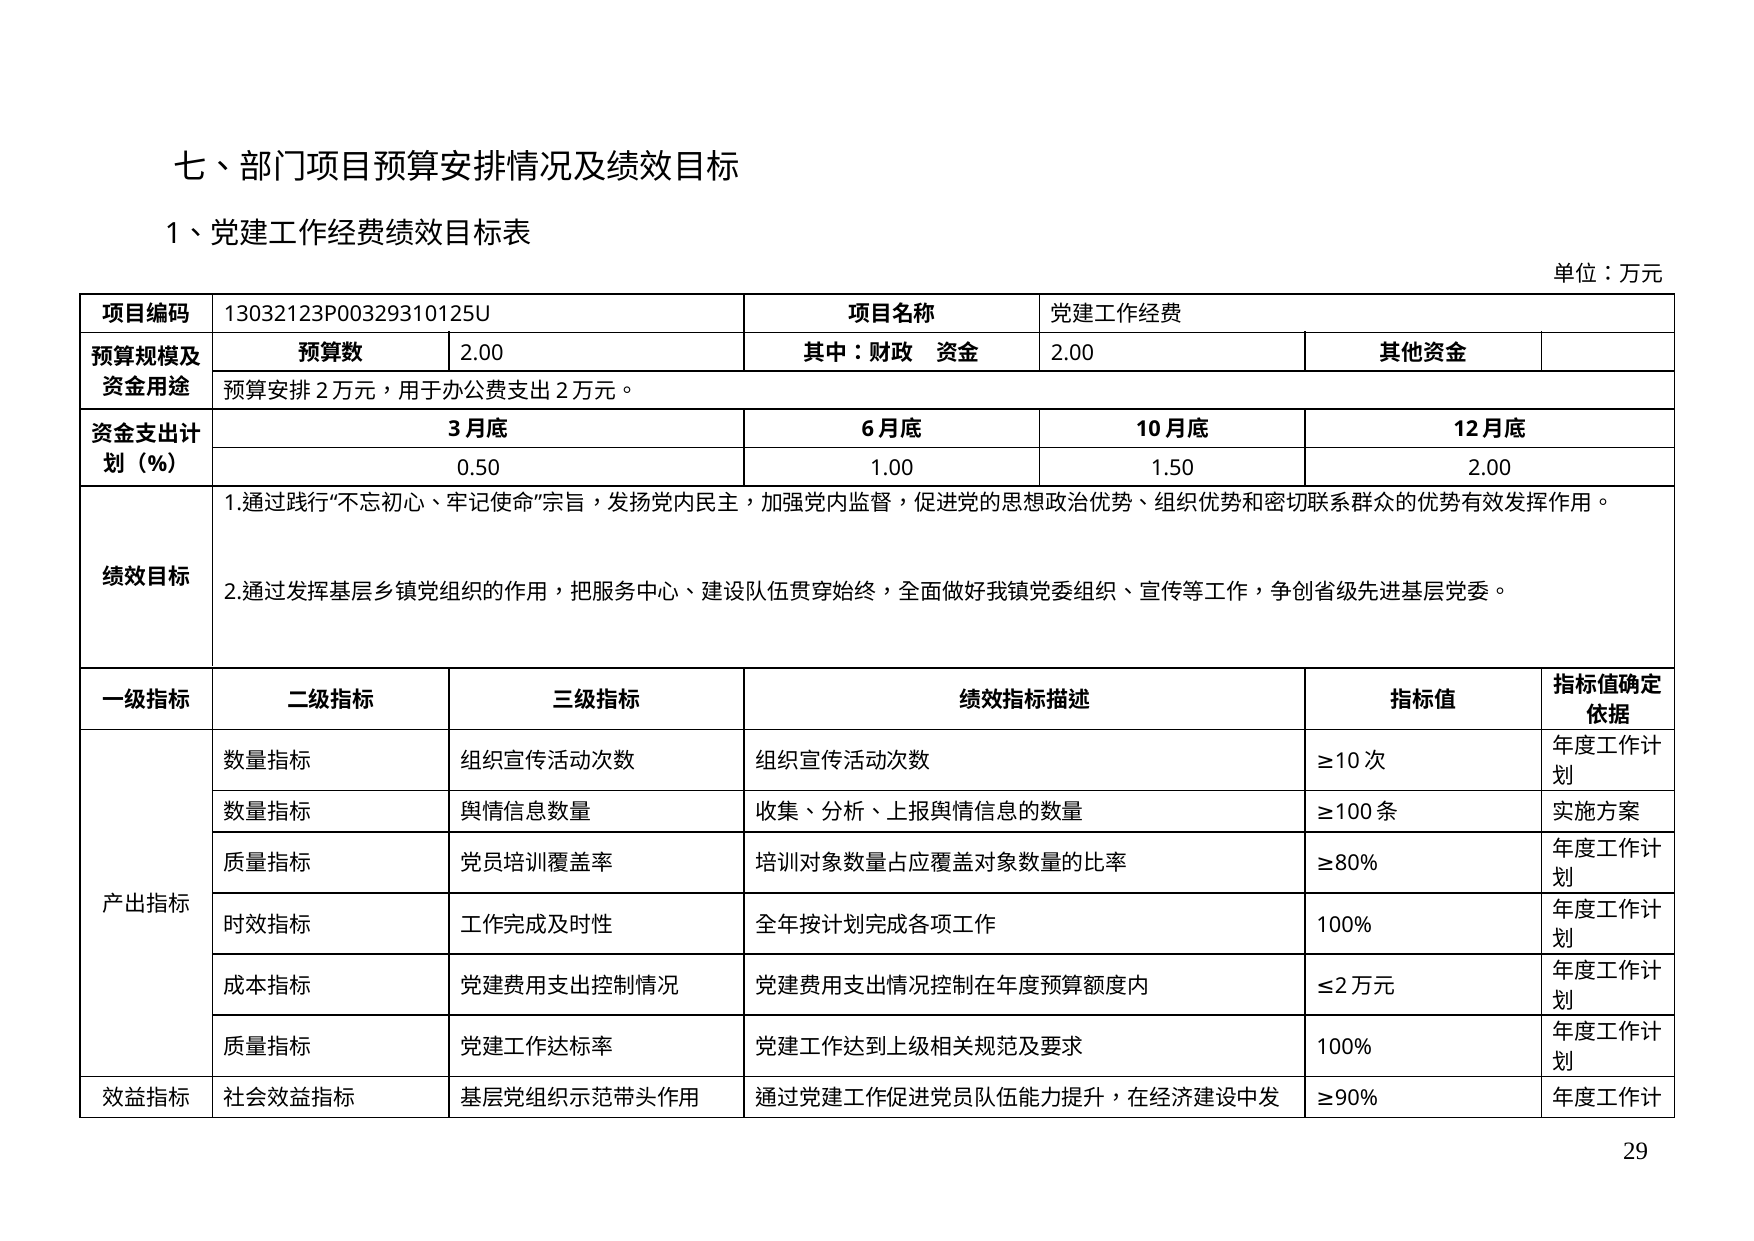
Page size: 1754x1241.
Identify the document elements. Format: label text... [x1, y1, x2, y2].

table_cell 预算规模及资金用途 [81, 333, 212, 408]
table_cell 1.50 [1040, 448, 1304, 485]
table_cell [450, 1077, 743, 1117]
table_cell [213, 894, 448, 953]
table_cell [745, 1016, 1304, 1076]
table_cell 资金支出计划（%） [81, 410, 212, 485]
table_header 指标值 [1306, 669, 1541, 728]
table_cell 绩效目标 [81, 487, 212, 666]
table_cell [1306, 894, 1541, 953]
table_header 指标值确定依据 [1542, 669, 1674, 728]
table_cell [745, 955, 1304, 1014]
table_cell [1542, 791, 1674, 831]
table_cell 1.通过践行“不忘初心、牢记使命”宗旨，发扬党内民主，加强党内监督，促进党的思想政治优势、组织优势和密切联系群众的优势有效发挥作用。 2.通过发挥基层乡镇党组织的作用，把服务中心、建设队伍贯穿始终，全面做好我镇党委组织、宣传等工作，争创省级先进基层党委。 [213, 487, 1674, 666]
table_cell 2.00 [1040, 333, 1304, 370]
table_cell 数量指标 [213, 730, 448, 789]
table_cell 2.00 [450, 333, 743, 370]
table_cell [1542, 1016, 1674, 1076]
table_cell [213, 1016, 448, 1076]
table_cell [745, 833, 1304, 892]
table_cell 其他资金 [1306, 333, 1541, 370]
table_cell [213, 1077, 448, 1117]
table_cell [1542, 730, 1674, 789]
table_cell 产出指标 [81, 730, 212, 1076]
text 七、部门项目预算安排情况及绩效目标 [106, 143, 1648, 188]
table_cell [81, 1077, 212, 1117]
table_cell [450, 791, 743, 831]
table_cell 预算安排2万元，用于办公费支出2万元。 [213, 372, 1674, 408]
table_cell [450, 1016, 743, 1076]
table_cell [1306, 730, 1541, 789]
table_header 单位：万元 [81, 253, 1674, 293]
table_cell 6月底 [745, 410, 1039, 447]
table_cell 1.00 [745, 448, 1039, 485]
table_header 二级指标 [213, 669, 448, 728]
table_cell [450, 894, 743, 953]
table_cell [1542, 333, 1674, 370]
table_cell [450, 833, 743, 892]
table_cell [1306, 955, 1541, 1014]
table_cell 党建工作经费 [1040, 295, 1674, 331]
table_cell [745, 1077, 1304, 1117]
table_cell 预算数 [213, 333, 448, 370]
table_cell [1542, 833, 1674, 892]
table_cell 12月底 [1306, 410, 1674, 447]
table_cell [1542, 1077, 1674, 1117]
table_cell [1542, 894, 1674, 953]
table_cell 项目名称 [745, 295, 1039, 331]
table_cell 组织宣传活动次数 [450, 730, 743, 789]
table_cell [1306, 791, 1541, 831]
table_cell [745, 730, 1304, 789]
table_header 三级指标 [450, 669, 743, 728]
table_cell 2.00 [1306, 448, 1674, 485]
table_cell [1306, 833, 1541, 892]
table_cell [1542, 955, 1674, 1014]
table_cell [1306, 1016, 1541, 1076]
table_cell 项目编码 [81, 295, 212, 331]
text 1、党建工作经费绩效目标表 [106, 212, 1648, 252]
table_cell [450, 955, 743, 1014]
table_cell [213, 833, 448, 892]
table_header 绩效指标描述 [745, 669, 1304, 728]
table_cell 10月底 [1040, 410, 1304, 447]
table_cell 其中：财政 资金 [745, 333, 1039, 370]
table_cell 0.50 [213, 448, 743, 485]
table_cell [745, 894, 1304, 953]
table_cell 13032123P00329310125U [213, 295, 743, 331]
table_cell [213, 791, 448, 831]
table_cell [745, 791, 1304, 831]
table_cell 3月底 [213, 410, 743, 447]
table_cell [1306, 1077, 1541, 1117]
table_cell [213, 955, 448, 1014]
table_header 一级指标 [81, 669, 212, 728]
